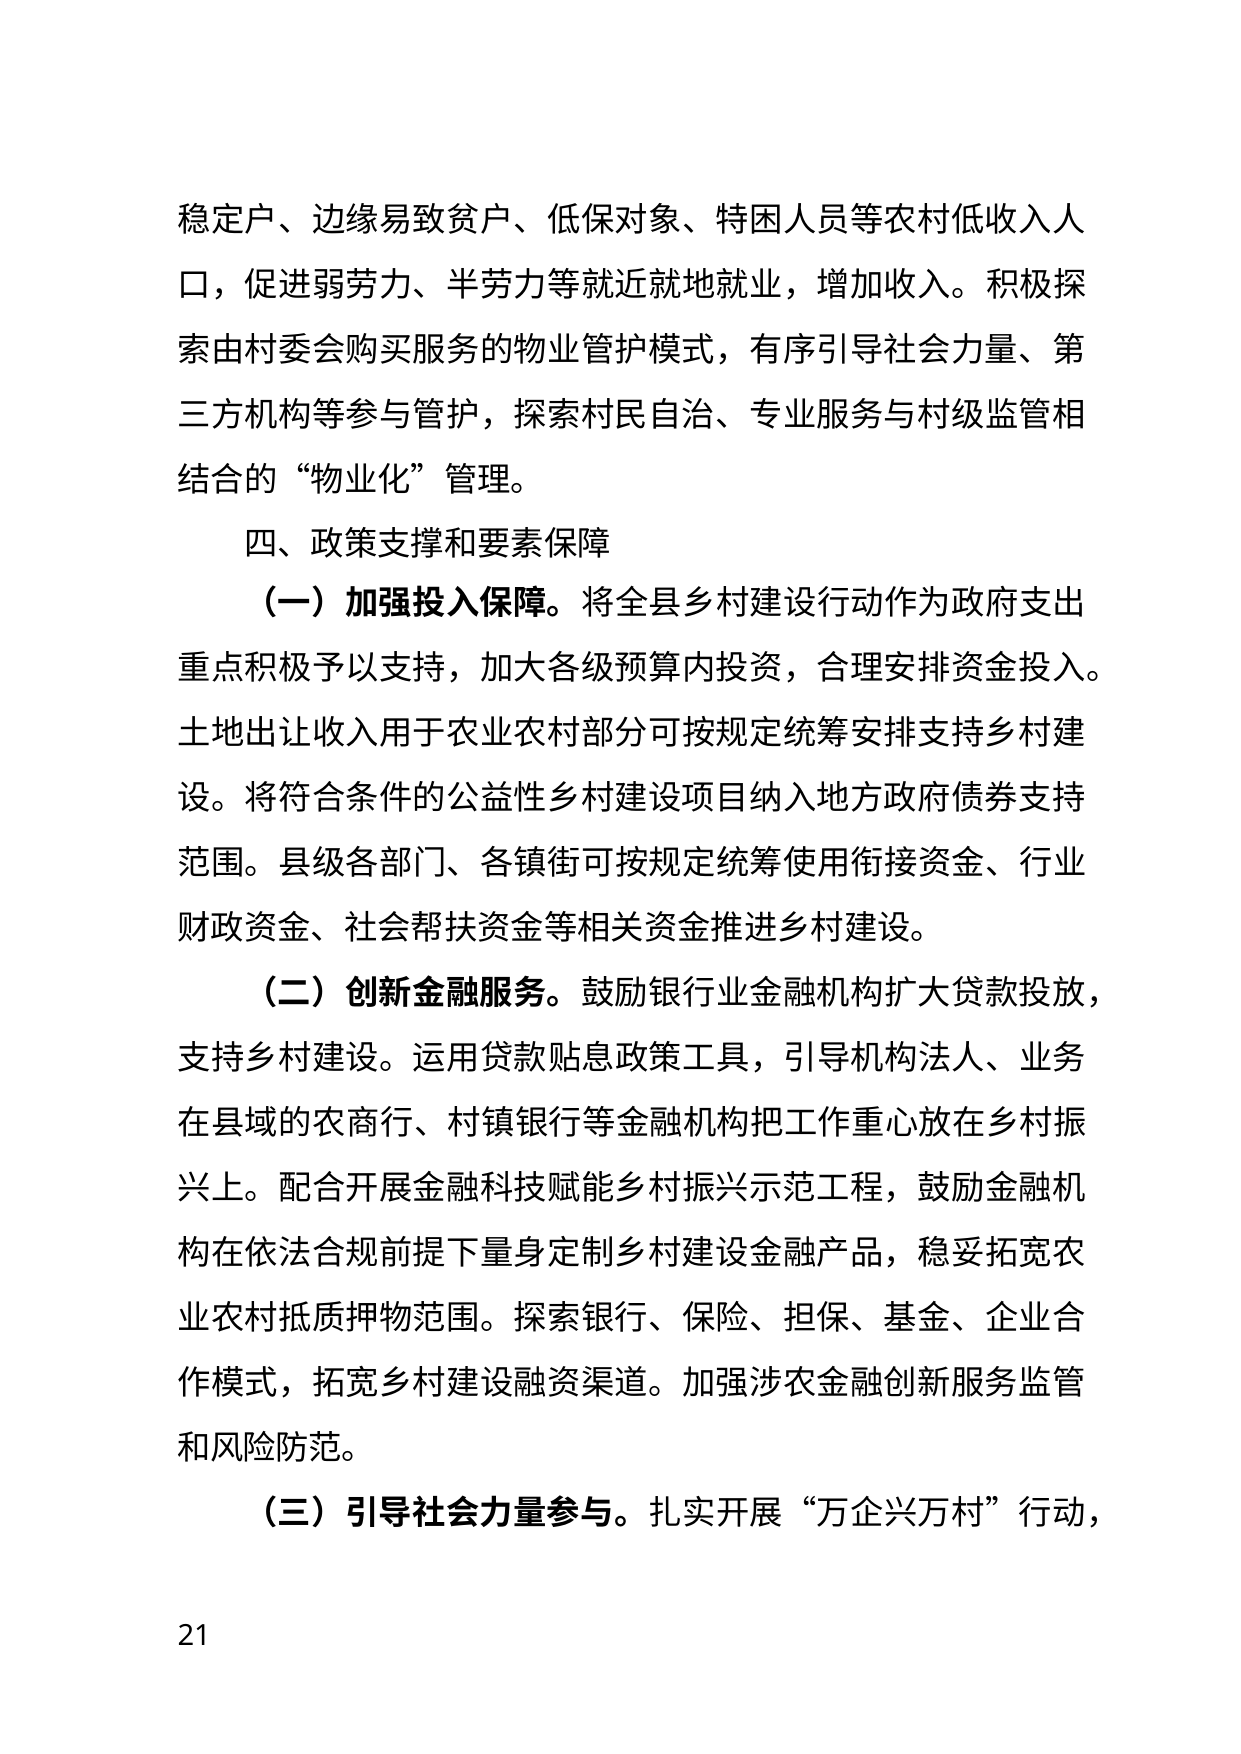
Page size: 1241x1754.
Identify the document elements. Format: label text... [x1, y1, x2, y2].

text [177, 184, 1087, 509]
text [177, 1477, 1087, 1542]
text 四、政策支撑和要素保障 [177, 509, 1087, 567]
text （一）加强投入保障。将全县乡村建设行动作为政府支出重点积极予以支持，加大各级预算内投资，合理安排资金投入。土地出让收入用于农业农村部分可按规定统筹安排支持乡村建设。将符合条件的公益性乡村建设项目纳入地方政府债券支持范围。县级各部门、各镇街可按规定统筹使用衔接资金、行业财政资金、社会帮扶资金等相关资金推进乡村建设。 [177, 567, 1087, 957]
text （二）创新金融服务。鼓励银行业金融机构扩大贷款投放，支持乡村建设。运用贷款贴息政策工具，引导机构法人、业务在县域的农商行、村镇银行等金融机构把工作重心放在乡村振兴上。配合开展金融科技赋能乡村振兴示范工程，鼓励金融机构在依法合规前提下量身定制乡村建设金融产品，稳妥拓宽农业农村抵质押物范围。探索银行、保险、担保、基金、企业合作模式，拓宽乡村建设融资渠道。加强涉农金融创新服务监管和风险防范。 [177, 957, 1087, 1477]
